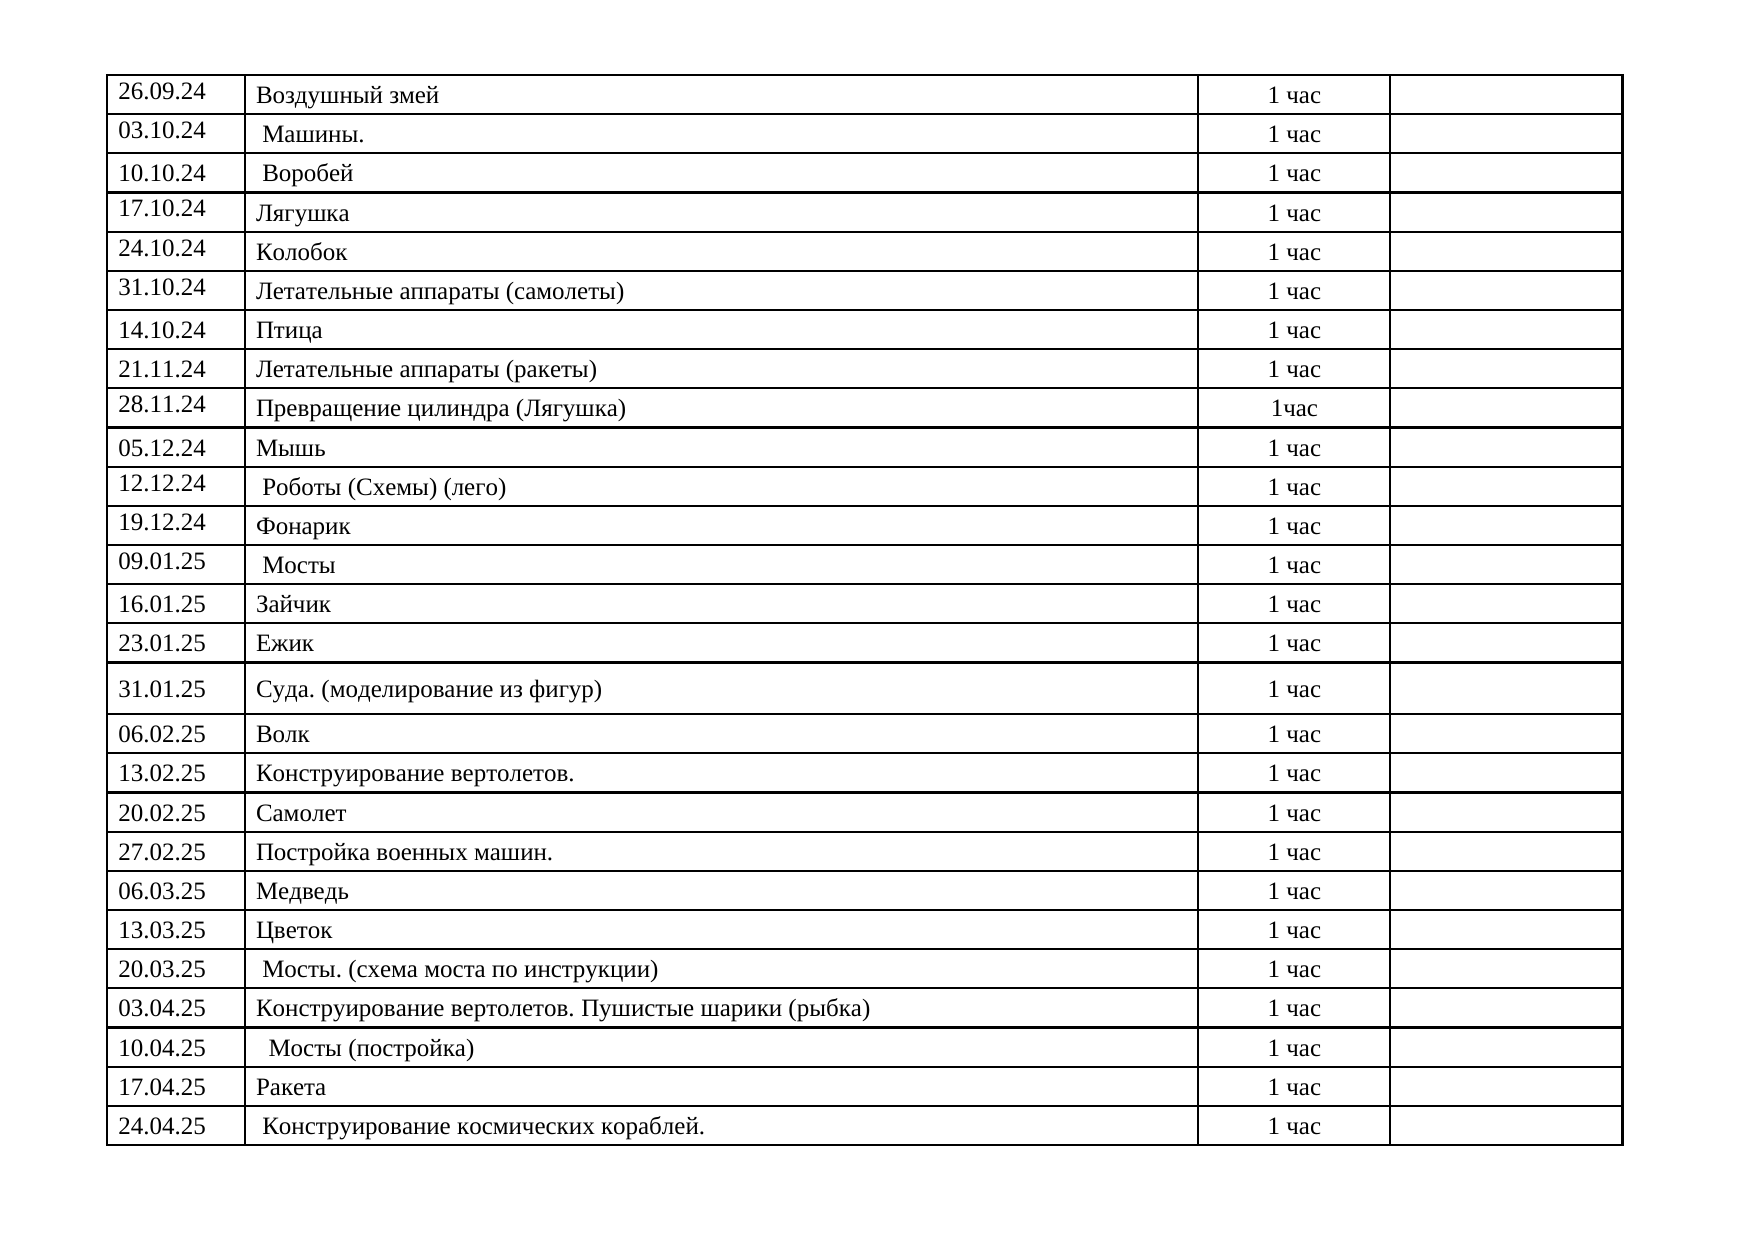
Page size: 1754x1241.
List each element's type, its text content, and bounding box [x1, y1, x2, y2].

table_cell [1391, 154, 1621, 191]
table_cell [1391, 950, 1621, 987]
table_cell Волк [246, 715, 1197, 752]
table_cell 12.12.24 [108, 468, 244, 505]
table_cell 1 час [1199, 754, 1389, 791]
table_cell 10.04.25 [108, 1029, 244, 1066]
table_cell Воробей [246, 154, 1197, 191]
table_cell 06.03.25 [108, 872, 244, 909]
table_cell 13.02.25 [108, 754, 244, 791]
table_cell 23.01.25 [108, 624, 244, 661]
table_cell [1391, 833, 1621, 870]
table_cell 1 час [1199, 833, 1389, 870]
table_cell Колобок [246, 233, 1197, 270]
table_cell 1 час [1199, 233, 1389, 270]
table_cell [1391, 311, 1621, 348]
table_cell 1 час [1199, 794, 1389, 831]
table_cell 10.10.24 [108, 154, 244, 191]
table_cell [1391, 115, 1621, 152]
table_cell 1 час [1199, 311, 1389, 348]
table_cell Роботы (Схемы) (лего) [246, 468, 1197, 505]
table_cell [1391, 233, 1621, 270]
table_cell Летательные аппараты (ракеты) [246, 350, 1197, 387]
table_cell [1391, 389, 1621, 426]
table_cell [1391, 1029, 1621, 1066]
table_cell 31.10.24 [108, 272, 244, 309]
table_cell 05.12.24 [108, 429, 244, 466]
table_cell Превращение цилиндра (Лягушка) [246, 389, 1197, 426]
table_cell 16.01.25 [108, 585, 244, 622]
table_cell Ракета [246, 1068, 1197, 1105]
table_cell Цветок [246, 911, 1197, 948]
table_cell 1 час [1199, 624, 1389, 661]
table_cell 03.04.25 [108, 989, 244, 1026]
table_cell [1391, 872, 1621, 909]
table_cell 09.01.25 [108, 546, 244, 583]
table_cell 24.04.25 [108, 1107, 244, 1144]
table_cell [1391, 624, 1621, 661]
table_cell Мосты. (схема моста по инструкции) [246, 950, 1197, 987]
table_cell 20.02.25 [108, 794, 244, 831]
table_cell Медведь [246, 872, 1197, 909]
table_cell 1 час [1199, 546, 1389, 583]
table_cell 1 час [1199, 1068, 1389, 1105]
table_cell Самолет [246, 794, 1197, 831]
table_cell 17.04.25 [108, 1068, 244, 1105]
table_cell Суда. (моделирование из фигур) [246, 664, 1197, 713]
table_cell [1391, 794, 1621, 831]
table_cell Ежик [246, 624, 1197, 661]
table_cell Зайчик [246, 585, 1197, 622]
table_cell 1 час [1199, 350, 1389, 387]
table_cell 06.02.25 [108, 715, 244, 752]
table_cell 13.03.25 [108, 911, 244, 948]
table_cell [1391, 911, 1621, 948]
table_cell [1391, 1068, 1621, 1105]
table_cell 1 час [1199, 664, 1389, 713]
table_cell 1 час [1199, 950, 1389, 987]
table_cell Лягушка [246, 194, 1197, 231]
table_cell Конструирование космических кораблей. [246, 1107, 1197, 1144]
table_cell 20.03.25 [108, 950, 244, 987]
table_cell 24.10.24 [108, 233, 244, 270]
table_cell 1 час [1199, 1107, 1389, 1144]
table_cell [1391, 507, 1621, 544]
table_cell 03.10.24 [108, 115, 244, 152]
table_cell [1391, 715, 1621, 752]
table_cell 1 час [1199, 468, 1389, 505]
table_cell [1391, 585, 1621, 622]
table_cell 19.12.24 [108, 507, 244, 544]
table_cell [1391, 429, 1621, 466]
table_cell Постройка военных машин. [246, 833, 1197, 870]
table_cell 1 час [1199, 507, 1389, 544]
table_cell 1 час [1199, 194, 1389, 231]
table_cell 31.01.25 [108, 664, 244, 713]
table_cell Конструирование вертолетов. [246, 754, 1197, 791]
table_cell 1 час [1199, 989, 1389, 1026]
table_cell 1 час [1199, 911, 1389, 948]
table_cell 1 час [1199, 585, 1389, 622]
table_cell 1 час [1199, 872, 1389, 909]
table_cell Птица [246, 311, 1197, 348]
table_cell 1 час [1199, 429, 1389, 466]
table_cell 14.10.24 [108, 311, 244, 348]
table_cell [1391, 76, 1621, 113]
table_cell Летательные аппараты (самолеты) [246, 272, 1197, 309]
table_cell [1391, 350, 1621, 387]
table_cell 1 час [1199, 272, 1389, 309]
table_cell [1391, 468, 1621, 505]
table_cell Машины. [246, 115, 1197, 152]
table_cell 1 час [1199, 115, 1389, 152]
table_cell 1 час [1199, 76, 1389, 113]
table_cell 1 час [1199, 154, 1389, 191]
table_cell [1391, 754, 1621, 791]
table_cell 21.11.24 [108, 350, 244, 387]
table_cell [1391, 546, 1621, 583]
table_cell [1391, 272, 1621, 309]
table_cell [1391, 664, 1621, 713]
table_cell [1391, 1107, 1621, 1144]
table_cell Мосты [246, 546, 1197, 583]
table_cell Воздушный змей [246, 76, 1197, 113]
table_cell 26.09.24 [108, 76, 244, 113]
table_cell Мышь [246, 429, 1197, 466]
table_cell Мосты (постройка) [246, 1029, 1197, 1066]
table_cell 28.11.24 [108, 389, 244, 426]
table_cell 27.02.25 [108, 833, 244, 870]
table_cell [1391, 989, 1621, 1026]
table_cell [1391, 194, 1621, 231]
table_cell Фонарик [246, 507, 1197, 544]
table_cell Конструирование вертолетов. Пушистые шарики (рыбка) [246, 989, 1197, 1026]
table_cell 1 час [1199, 1029, 1389, 1066]
table_cell 1 час [1199, 715, 1389, 752]
table_cell 17.10.24 [108, 194, 244, 231]
table_cell 1час [1199, 389, 1389, 426]
